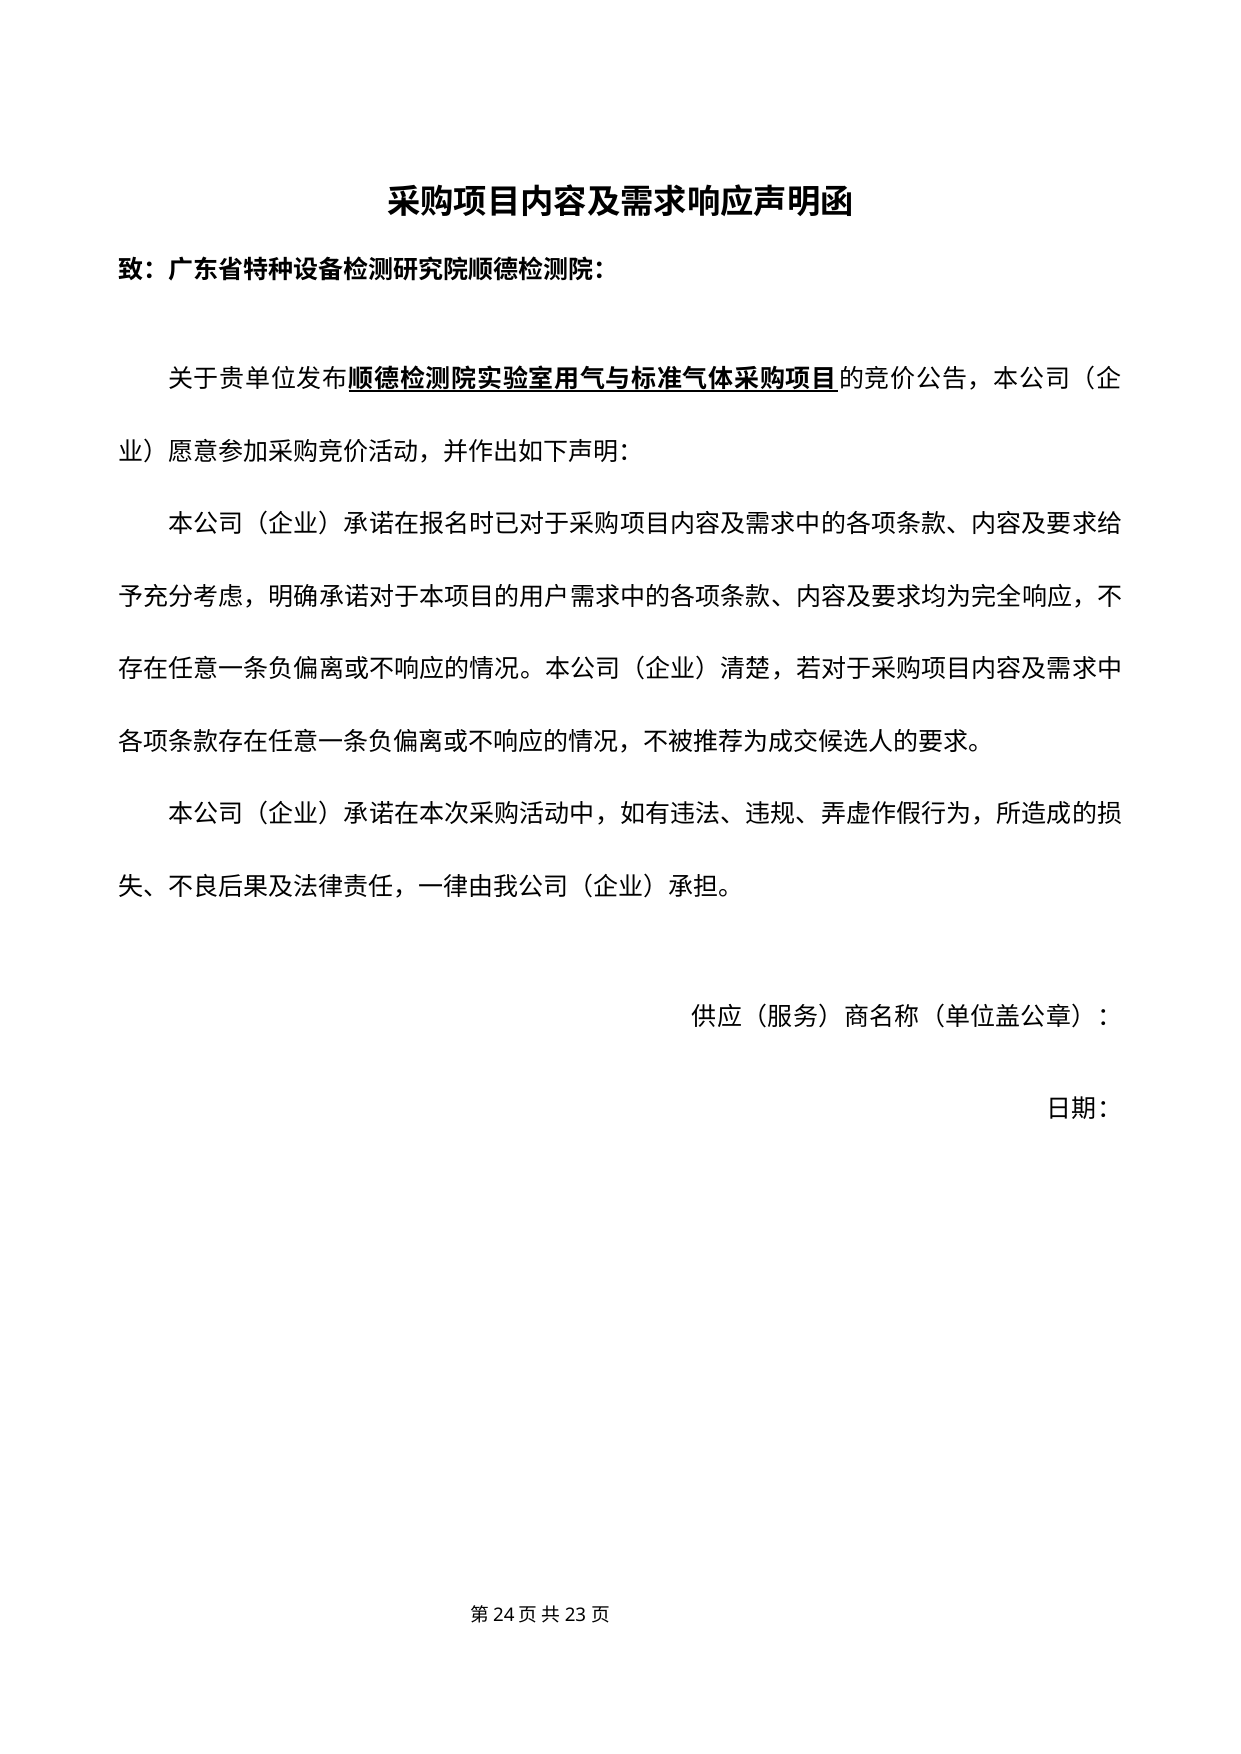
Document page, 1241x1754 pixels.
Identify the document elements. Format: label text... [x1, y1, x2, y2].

text 本公司（企业）承诺在报名时已对于采购项目内容及需求中的各项条款、内容及要求给予充分考虑，明确承诺对于本项目的用户需求中的各项条款、内容及要求均为完全响应，不存在任意一条负偏离或不响应的情况。本公司（企业）清楚，若对于采购项目内容及需求中各项条款存在任意一条负偏离或不响应的情况，不被推荐为成交候选人的要求。 [118, 504, 1122, 757]
subtitle 采购项目内容及需求响应声明函 [118, 175, 1122, 223]
text 日期： [118, 1088, 1122, 1124]
text 致：广东省特种设备检测研究院顺德检测院： [118, 250, 1122, 286]
text 本公司（企业）承诺在本次采购活动中，如有违法、违规、弄虚作假行为，所造成的损失、不良后果及法律责任，一律由我公司（企业）承担。 [118, 794, 1122, 902]
text 关于贵单位发布顺德检测院实验室用气与标准气体采购项目的竞价公告，本公司（企业）愿意参加采购竞价活动，并作出如下声明： [118, 359, 1122, 467]
text 供应（服务）商名称（单位盖公章）： [118, 984, 1122, 1036]
